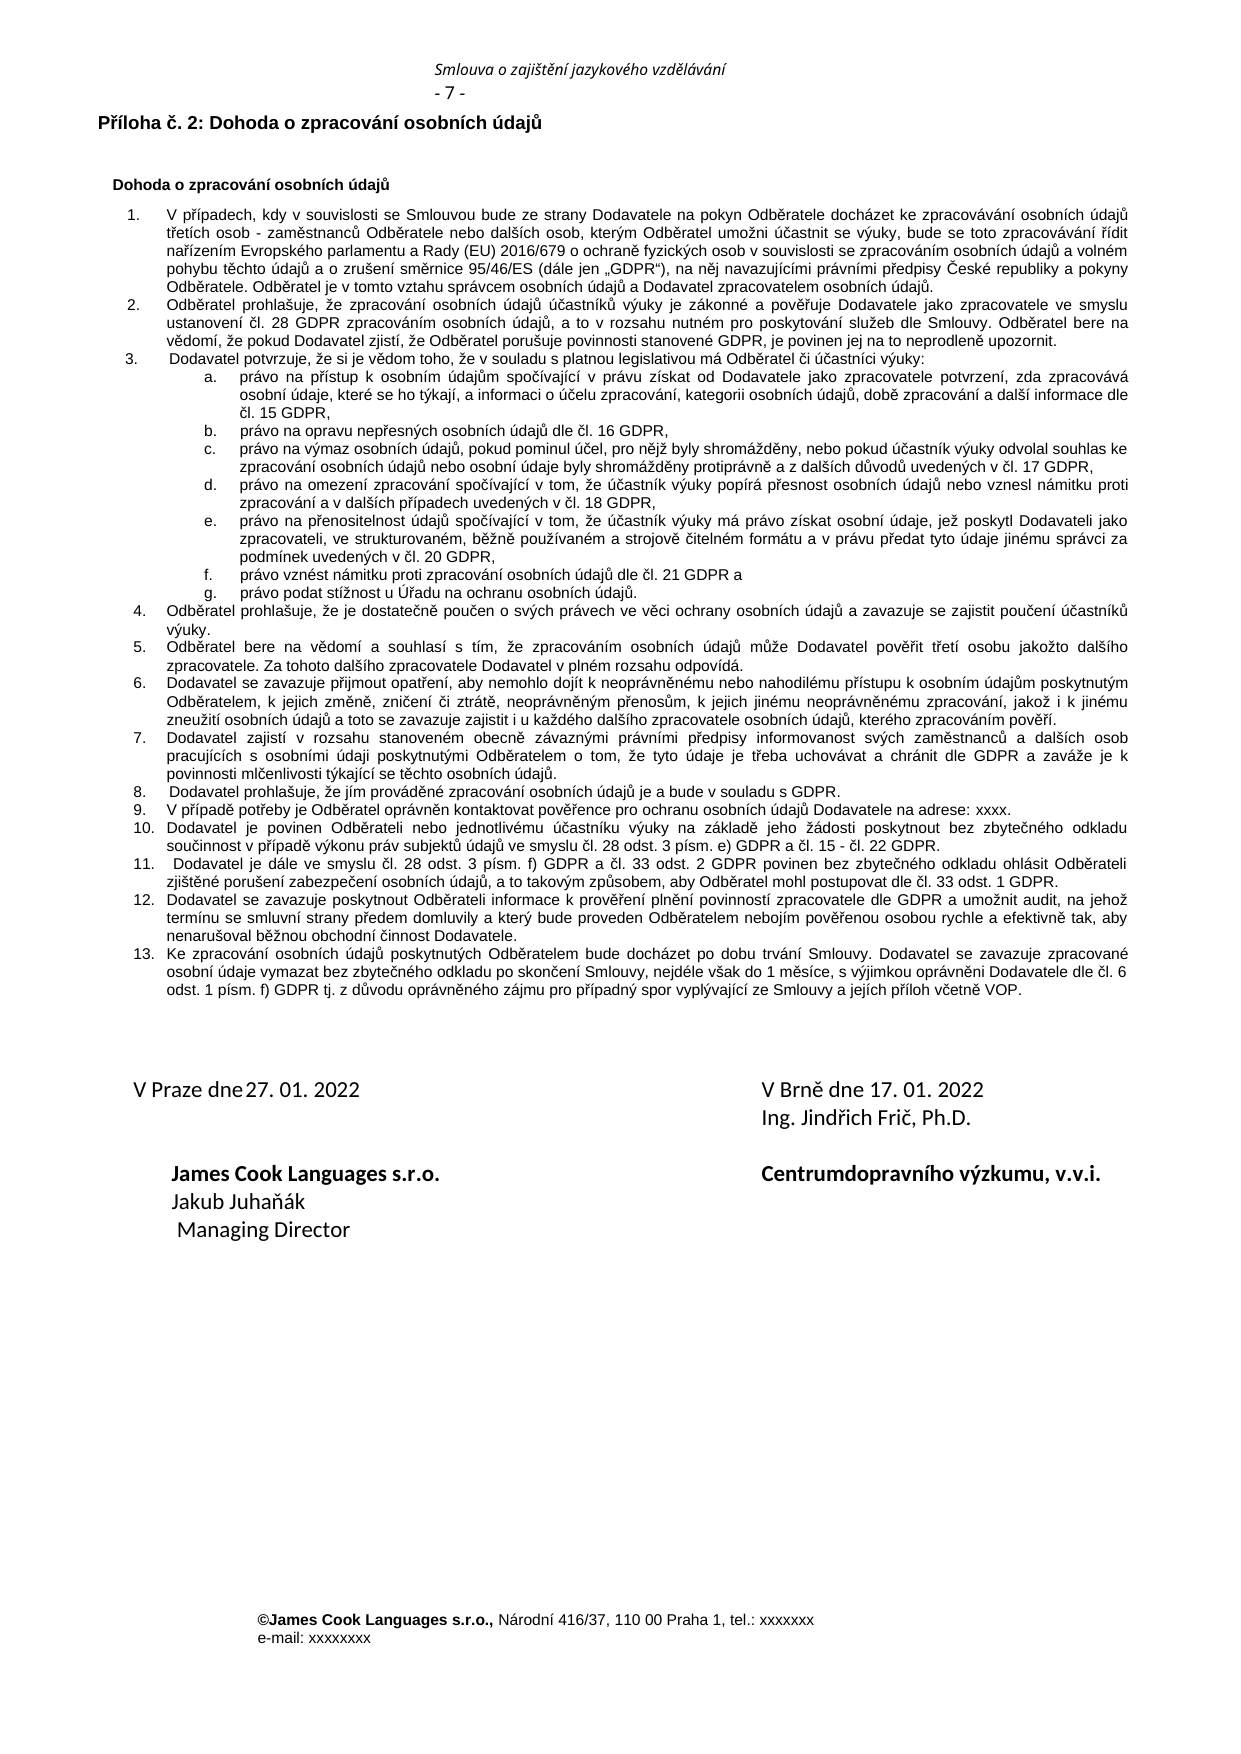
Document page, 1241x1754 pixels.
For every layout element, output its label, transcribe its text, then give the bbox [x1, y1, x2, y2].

list Dodavatel je povinen Odběrateli nebo jednotlivému účastníku výuky na základě jeho žádosti poskytnout bez zbytečného odkladu součinnost v případě výkonu práv subjektů údajů ve smyslu čl. 28 odst. 3 písm. e) GDPR a čl. 15 - čl. 22 GDPR. [133, 818, 1129, 854]
text Příloha č. 2: Dohoda o zpracování osobních údajů [98, 112, 1129, 133]
list Ke zpracování osobních údajů poskytnutých Odběratelem bude docházet po dobu trvání Smlouvy. Dodavatel se zavazuje zpracované osobní údaje vymazat bez zbytečného odkladu po skončení Smlouvy, nejdéle však do 1 měsíce, s výjimkou oprávněni Dodavatele dle čl. 6 odst. 1 písm. f) GDPR tj. z důvodu oprávněného zájmu pro případný spor vyplývající ze Smlouvy a jejích příloh včetně VOP. [133, 944, 1129, 999]
text Dohoda o zpracování osobních údajů [98, 175, 1129, 193]
text Managing Director [98, 1215, 1129, 1243]
list právo na opravu nepřesných osobních údajů dle čl. 16 GDPR, [204, 422, 1129, 440]
list právo vznést námitku proti zpracování osobních údajů dle čl. 21 GDPR a [204, 566, 1129, 584]
list Dodavatel je dále ve smyslu čl. 28 odst. 3 písm. f) GDPR a čl. 33 odst. 2 GDPR povinen bez zbytečného odkladu ohlásit Odběrateli zjištěné porušení zabezpečení osobních údajů, a to takovým způsobem, aby Odběratel mohl postupovat dle čl. 33 odst. 1 GDPR. [133, 854, 1129, 891]
list právo na přístup k osobním údajům spočívající v právu získat od Dodavatele jako zpracovatele potvrzení, zda zpracovává osobní údaje, které se ho týkají, a informaci o účelu zpracování, kategorii osobních údajů, době zpracování a další informace dle čl. 15 GDPR, [204, 368, 1129, 422]
list V případě potřeby je Odběratel oprávněn kontaktovat pověřence pro ochranu osobních údajů Dodavatele na adrese: xxxx. [133, 800, 1129, 818]
text V Praze dne 27. 01. 2022 V Brně dne 17. 01. 2022 [98, 1075, 1129, 1103]
list Dodavatel prohlašuje, že jím prováděné zpracování osobních údajů je a bude v souladu s GDPR. [98, 782, 1129, 800]
text James Cook Languages s.r.o. Centrumdopravního výzkumu, v.v.i. [98, 1159, 1129, 1187]
list Odběratel prohlašuje, že zpracování osobních údajů účastníků výuky je zákonné a pověřuje Dodavatele jako zpracovatele ve smyslu ustanovení čl. 28 GDPR zpracováním osobních údajů, a to v rozsahu nutném pro poskytování služeb dle Smlouvy. Odběratel bere na vědomí, že pokud Dodavatel zjistí, že Odběratel porušuje povinnosti stanovené GDPR, je povinen jej na to neprodleně upozornit. [127, 296, 1129, 350]
text Jakub Juhaňák [98, 1187, 1129, 1215]
list Dodavatel se zavazuje přijmout opatření, aby nemohlo dojít k neoprávněnému nebo nahodilému přístupu k osobním údajům poskytnutým Odběratelem, k jejich změně, zničení či ztrátě, neoprávněným přenosům, k jejich jinému neoprávněnému zpracování, jakož i k jinému zneužití osobních údajů a toto se zavazuje zajistit i u každého dalšího zpracovatele osobních údajů, kterého zpracováním pověří. [133, 674, 1129, 728]
list V případech, kdy v souvislosti se Smlouvou bude ze strany Dodavatele na pokyn Odběratele docházet ke zpracovávání osobních údajů třetích osob - zaměstnanců Odběratele nebo dalších osob, kterým Odběratel umožni účastnit se výuky, bude se toto zpracovávání řídit nařízením Evropského parlamentu a Rady (EU) 2016/679 o ochraně fyzických osob v souvislosti se zpracováním osobních údajů a volném pohybu těchto údajů a o zrušení směrnice 95/46/ES (dále jen „GDPR“), na něj navazujícími právními předpisy České republiky a pokyny Odběratele. Odběratel je v tomto vztahu správcem osobních údajů a Dodavatel zpracovatelem osobních údajů. [127, 206, 1129, 296]
text Ing. Jindřich Frič, Ph.D. [98, 1103, 1129, 1159]
list právo podat stížnost u Úřadu na ochranu osobních údajů. [204, 584, 1129, 602]
list Dodavatel se zavazuje poskytnout Odběrateli informace k prověření plnění povinností zpracovatele dle GDPR a umožnit audit, na jehož termínu se smluvní strany předem domluvily a který bude proveden Odběratelem nebojím pověřenou osobou rychle a efektivně tak, aby nenarušoval běžnou obchodní činnost Dodavatele. [133, 891, 1129, 944]
list právo na výmaz osobních údajů, pokud pominul účel, pro nějž byly shromážděny, nebo pokud účastník výuky odvolal souhlas ke zpracování osobních údajů nebo osobní údaje byly shromážděny protiprávně a z dalších důvodů uvedených v čl. 17 GDPR, [204, 440, 1129, 476]
list právo na omezení zpracování spočívající v tom, že účastník výuky popírá přesnost osobních údajů nebo vznesl námitku proti zpracování a v dalších případech uvedených v čl. 18 GDPR, [204, 476, 1129, 512]
list Dodavatel potvrzuje, že si je vědom toho, že v souladu s platnou legislativou má Odběratel či účastníci výuky: [98, 350, 1129, 368]
list Dodavatel zajistí v rozsahu stanoveném obecně závaznými právními předpisy informovanost svých zaměstnanců a dalších osob pracujících s osobními údaji poskytnutými Odběratelem o tom, že tyto údaje je třeba uchovávat a chránit dle GDPR a zaváže je k povinnosti mlčenlivosti týkající se těchto osobních údajů. [133, 728, 1129, 782]
list Odběratel bere na vědomí a souhlasí s tím, že zpracováním osobních údajů může Dodavatel pověřit třetí osobu jakožto dalšího zpracovatele. Za tohoto dalšího zpracovatele Dodavatel v plném rozsahu odpovídá. [133, 638, 1129, 674]
list právo na přenositelnost údajů spočívající v tom, že účastník výuky má právo získat osobní údaje, jež poskytl Dodavateli jako zpracovateli, ve strukturovaném, běžně používaném a strojově čitelném formátu a v právu předat tyto údaje jinému správci za podmínek uvedených v čl. 20 GDPR, [204, 512, 1129, 566]
list Odběratel prohlašuje, že je dostatečně poučen o svých právech ve věci ochrany osobních údajů a zavazuje se zajistit poučení účastníků výuky. [133, 602, 1129, 638]
